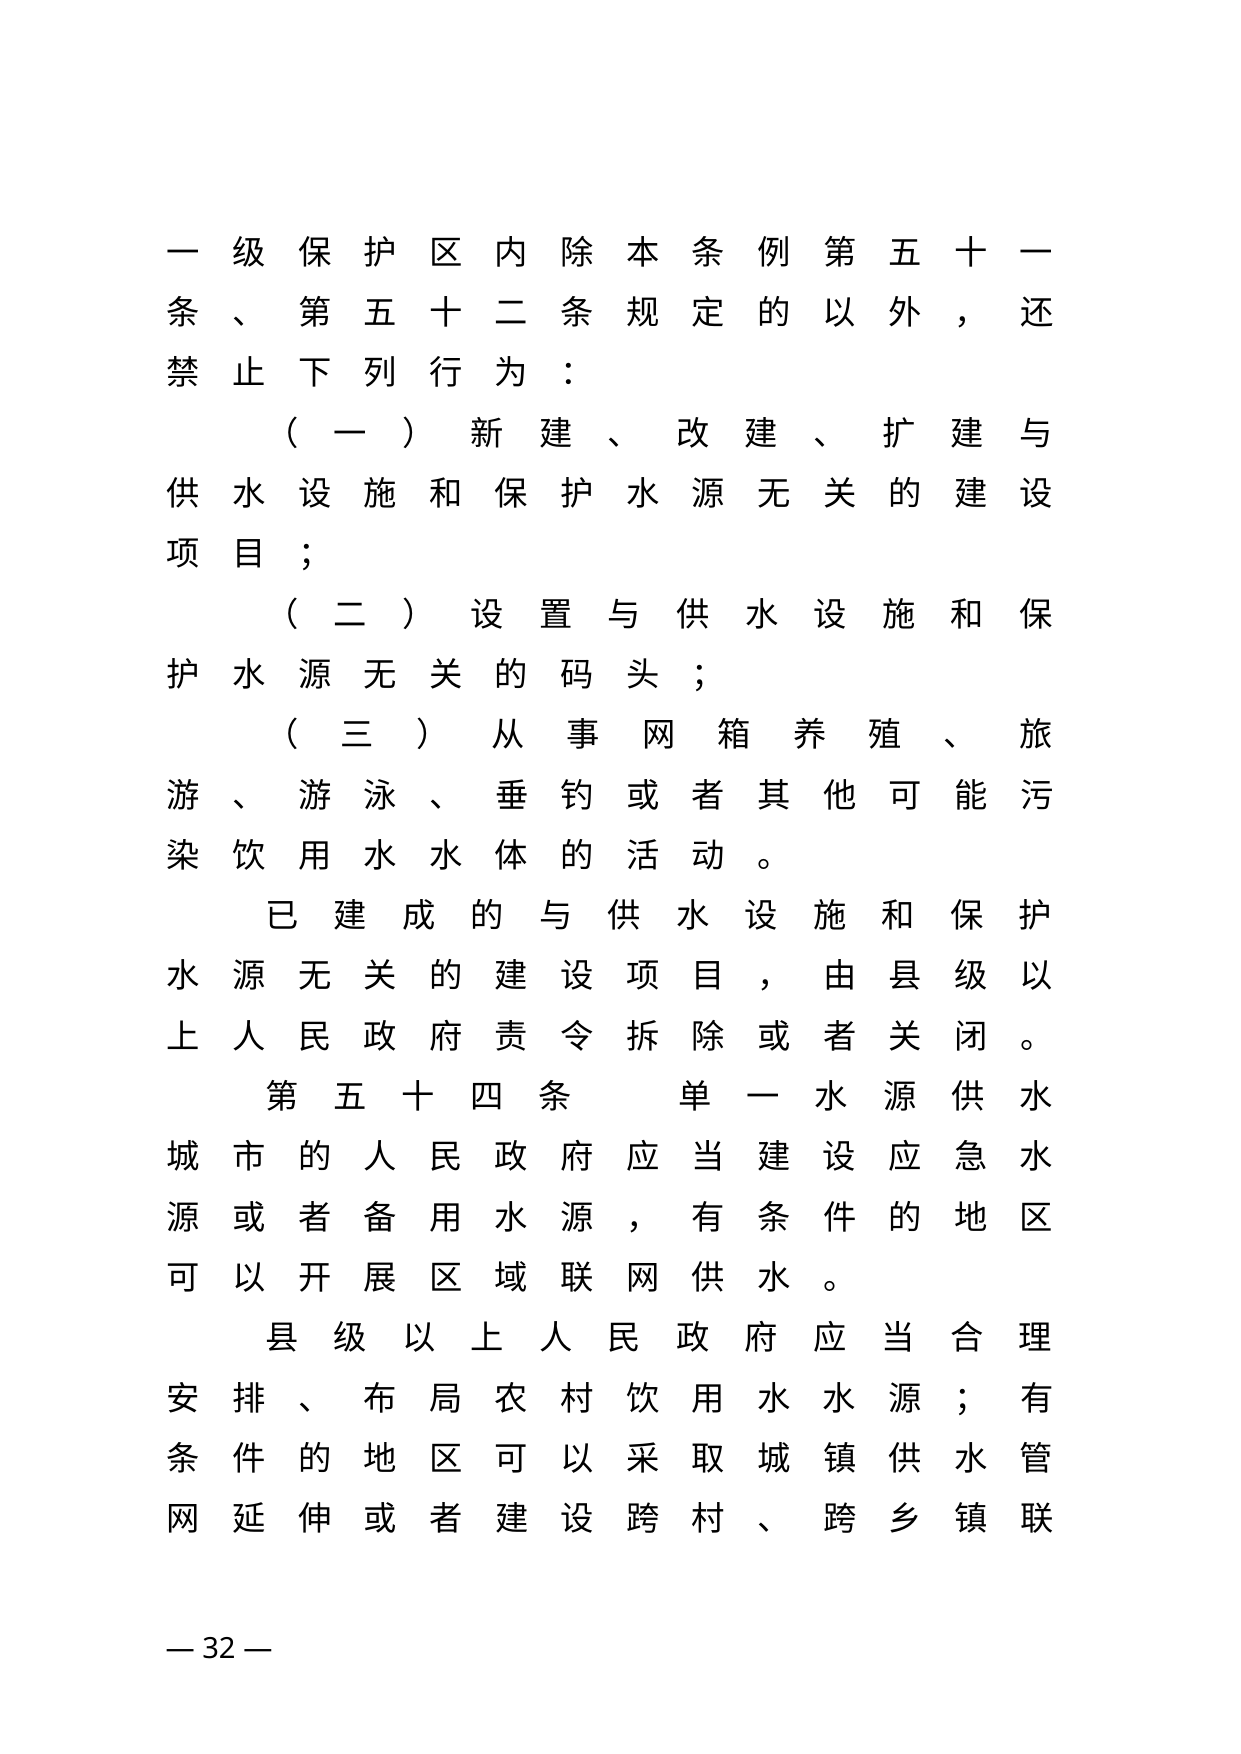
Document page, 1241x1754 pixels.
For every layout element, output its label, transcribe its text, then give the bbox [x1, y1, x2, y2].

text （二）设置与供水设施和保护水源无关的码头； [167, 581, 1085, 702]
text 第五十四条 单一水源供水城市的人民政府应当建设应急水源或者备用水源，有条件的地区可以开展区域联网供水。 [167, 1064, 1085, 1305]
text （三）从事网箱养殖、旅游、游泳、垂钓或者其他可能污染饮用水水体的活动。 [167, 702, 1085, 883]
text 已建成的与供水设施和保护水源无关的建设项目，由县级以上人民政府责令拆除或者关闭。 [167, 883, 1085, 1064]
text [167, 219, 1085, 400]
text （一）新建、改建、扩建与供水设施和保护水源无关的建设项目； [167, 400, 1085, 581]
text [167, 1305, 1085, 1546]
